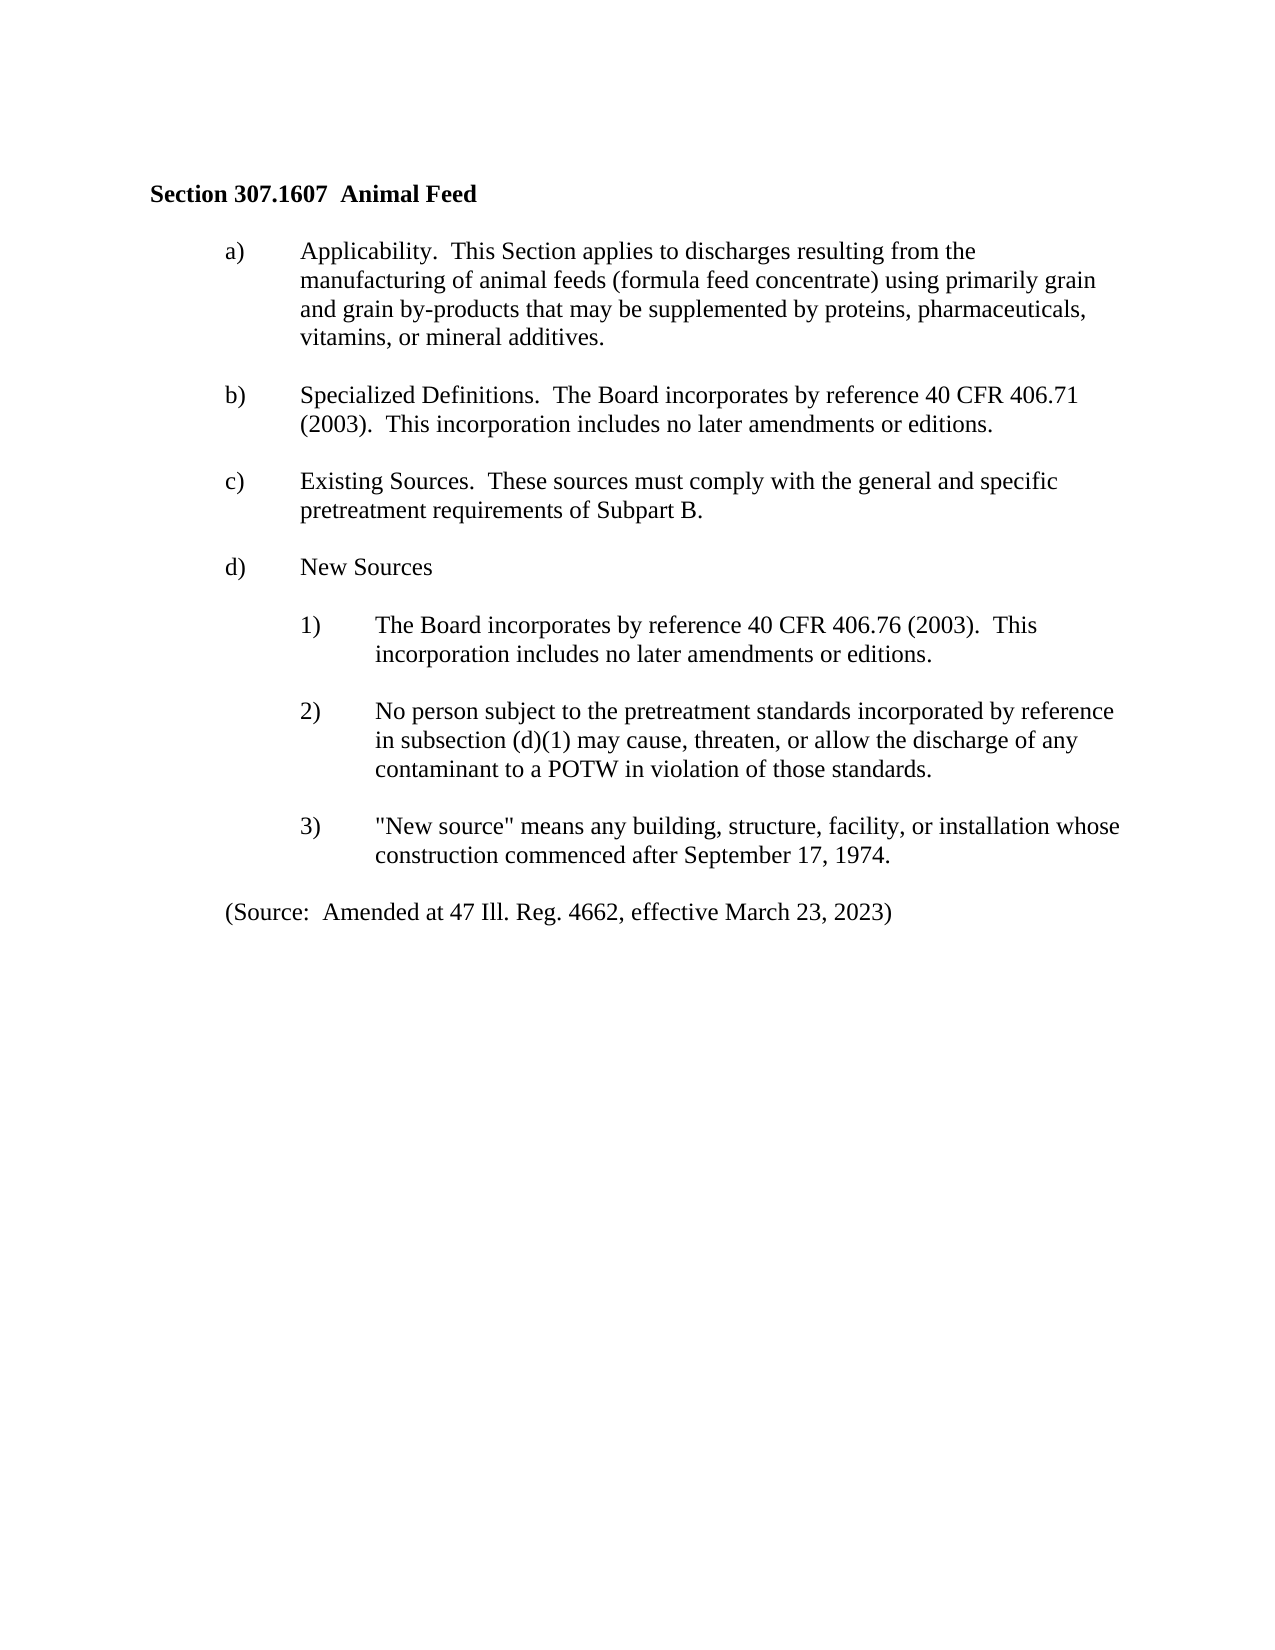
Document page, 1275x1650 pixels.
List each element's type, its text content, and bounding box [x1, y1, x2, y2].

text 2) No person subject to the pretreatment standards incorporated by reference in subsection (d)(1) may cause, threaten, or allow the discharge of any contaminant to a POTW in violation of those standards. [300, 696, 1125, 782]
text 3) "New source" means any building, structure, facility, or installation whose construction commenced after September 17, 1974. [300, 811, 1125, 869]
text c) Existing Sources. These sources must comply with the general and specific pretreatment requirements of Subpart B. [225, 466, 1125, 524]
text b) Specialized Definitions. The Board incorporates by reference 40 CFR 406.71 (2003). This incorporation includes no later amendments or editions. [225, 380, 1125, 437]
text (Source: Amended at 47 Ill. Reg. 4662, effective March 23, 2023) [150, 897, 1125, 926]
text Section 307.1607 Animal Feed [150, 179, 1125, 207]
text 1) The Board incorporates by reference 40 CFR 406.76 (2003). This incorporation includes no later amendments or editions. [300, 610, 1125, 667]
text a) Applicability. This Section applies to discharges resulting from the manufacturing of animal feeds (formula feed concentrate) using primarily grain and grain by-products that may be supplemented by proteins, pharmaceuticals, vitamins, or mineral additives. [225, 236, 1125, 351]
text d) New Sources [225, 552, 1125, 581]
